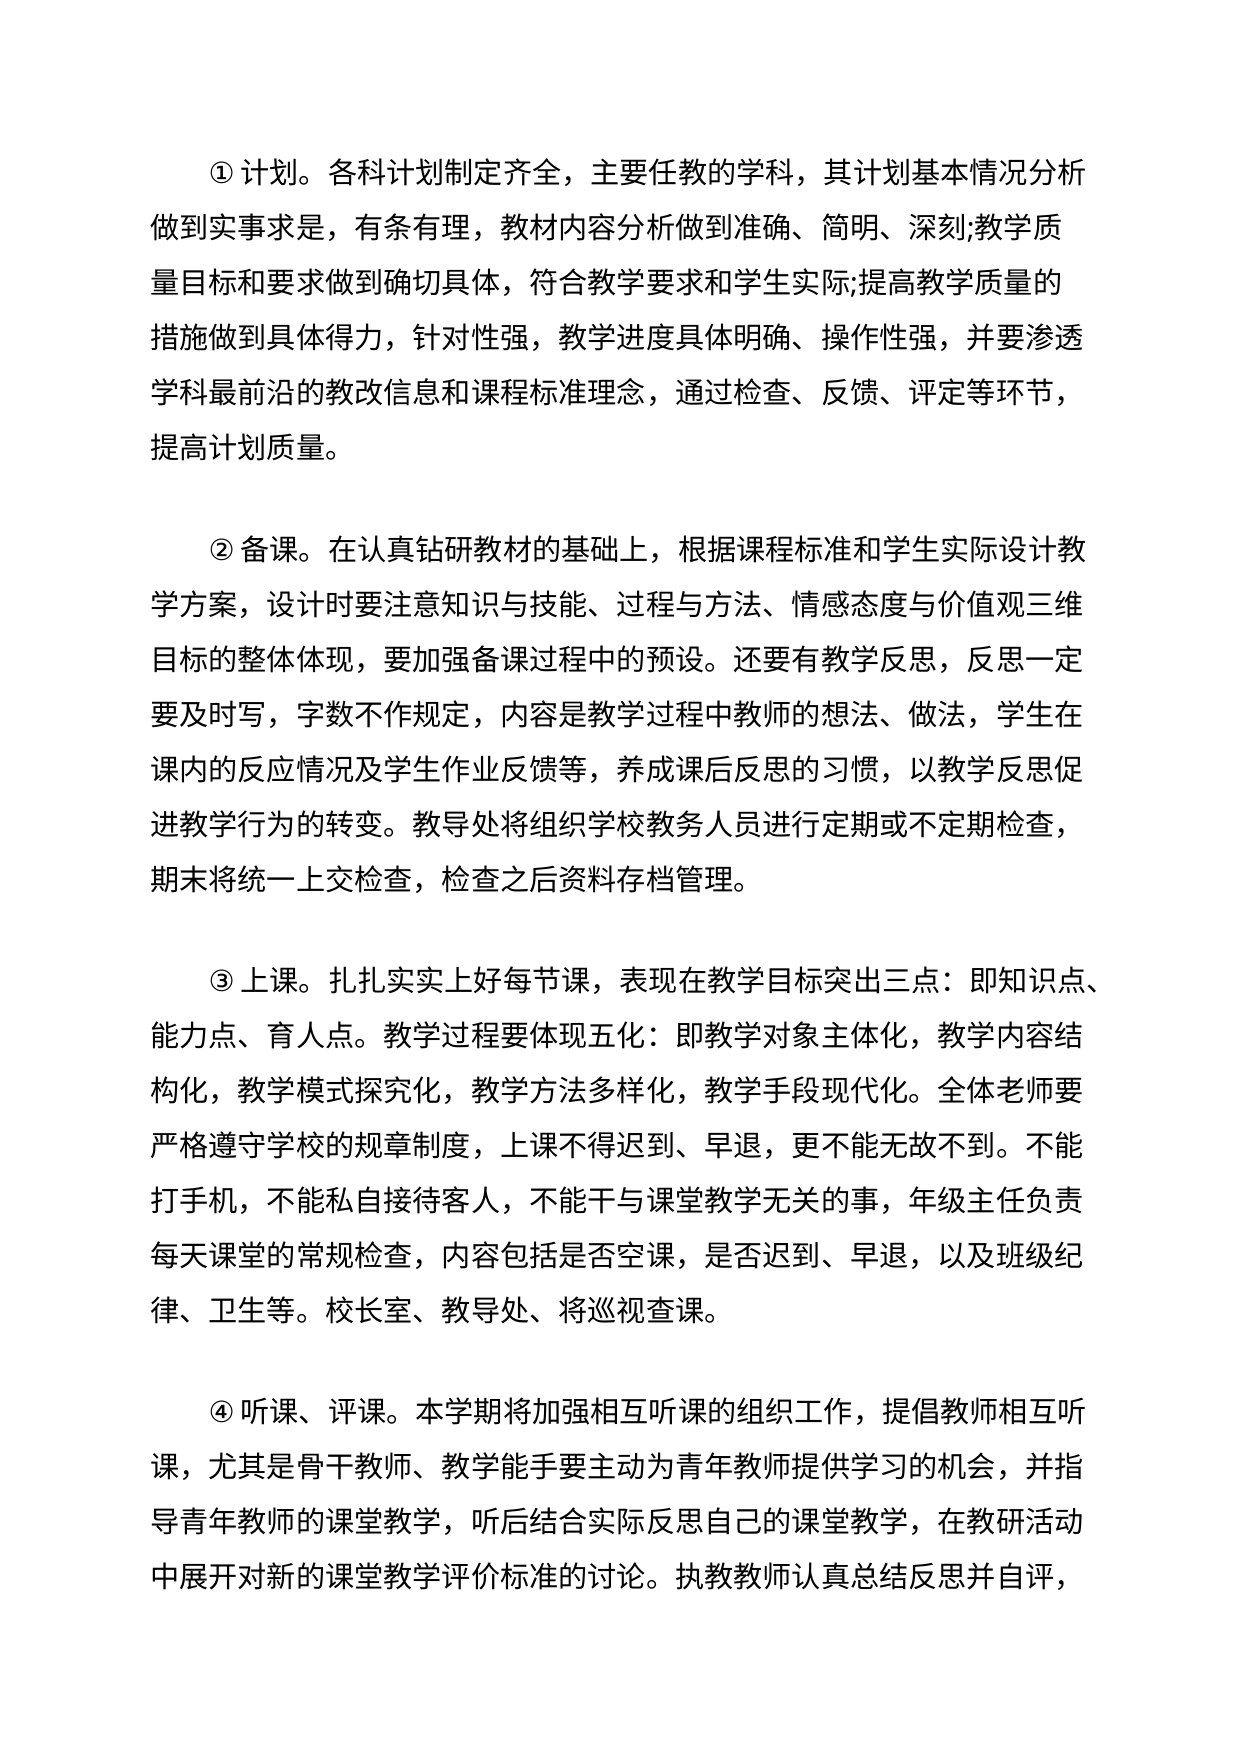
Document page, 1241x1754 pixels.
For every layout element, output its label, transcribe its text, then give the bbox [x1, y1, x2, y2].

text ②备课。在认真钻研教材的基础上，根据课程标准和学生实际设计教学方案，设计时要注意知识与技能、过程与方法、情感态度与价值观三维目标的整体体现，要加强备课过程中的预设。还要有教学反思，反思一定要及时写，字数不作规定，内容是教学过程中教师的想法、做法，学生在课内的反应情况及学生作业反馈等，养成课后反思的习惯，以教学反思促进教学行为的转变。教导处将组织学校教务人员进行定期或不定期检查，期末将统一上交检查，检查之后资料存档管理。 [150, 527, 1090, 898]
text ③上课。扎扎实实上好每节课，表现在教学目标突出三点：即知识点、能力点、育人点。教学过程要体现五化：即教学对象主体化，教学内容结构化，教学模式探究化，教学方法多样化，教学手段现代化。全体老师要严格遵守学校的规章制度，上课不得迟到、早退，更不能无故不到。不能打手机，不能私自接待客人，不能干与课堂教学无关的事，年级主任负责每天课堂的常规检查，内容包括是否空课，是否迟到、早退，以及班级纪律、卫生等。校长室、教导处、将巡视查课。 [150, 958, 1090, 1329]
text ①计划。各科计划制定齐全，主要任教的学科，其计划基本情况分析做到实事求是，有条有理，教材内容分析做到准确、简明、深刻;教学质量目标和要求做到确切具体，符合教学要求和学生实际;提高教学质量的措施做到具体得力，针对性强，教学进度具体明确、操作性强，并要渗透学科最前沿的教改信息和课程标准理念，通过检查、反馈、评定等环节，提高计划质量。 [150, 150, 1090, 467]
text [150, 1389, 1090, 1596]
